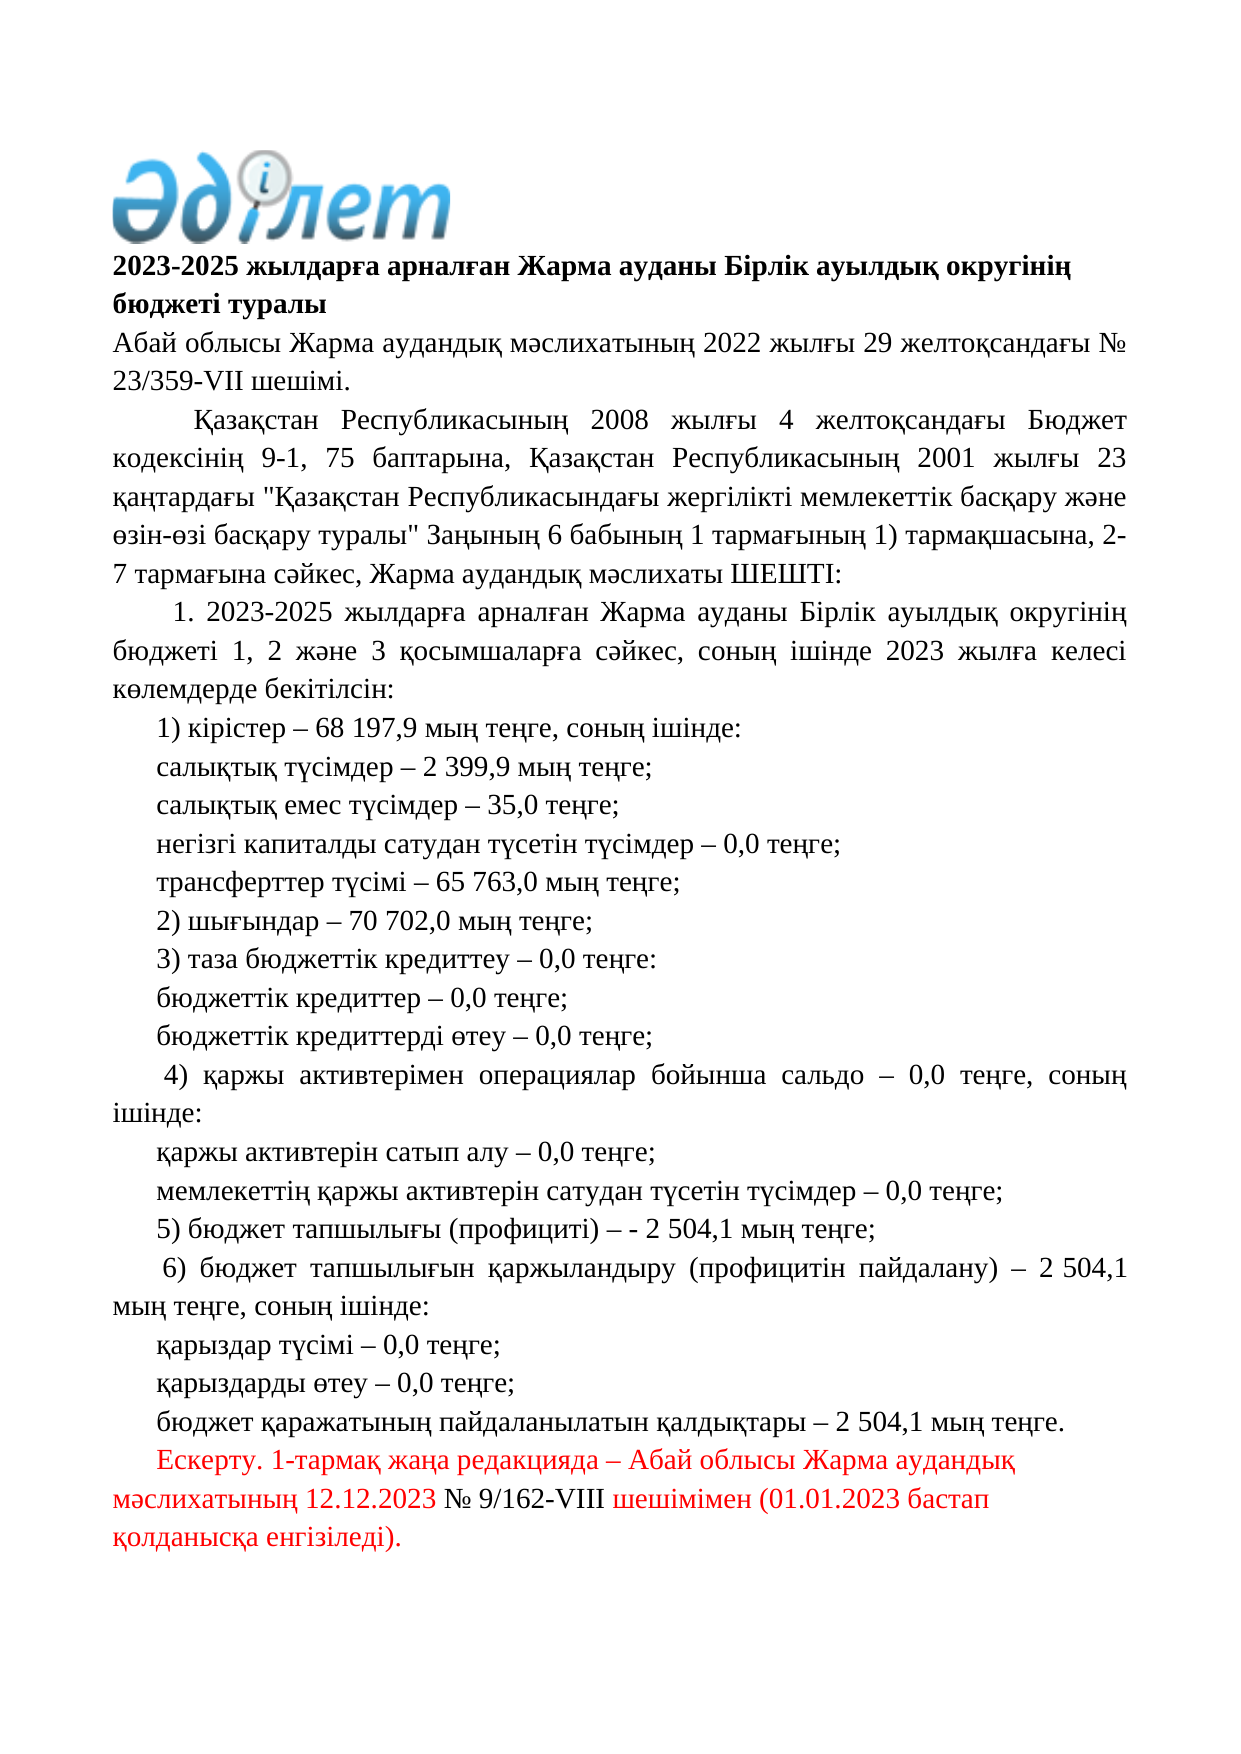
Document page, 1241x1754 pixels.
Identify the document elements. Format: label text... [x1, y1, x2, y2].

text 3) таза бюджеттік кредиттеу – 0,0 теңге: [112, 941, 1128, 975]
text бюджеттік кредиттерді өтеу – 0,0 теңге; [112, 1018, 1128, 1052]
text қарыздарды өтеу – 0,0 теңге; [112, 1365, 1128, 1399]
text мемлекеттің қаржы активтерін сатудан түсетін түсімдер – 0,0 теңге; [112, 1173, 1128, 1206]
text Абай облысы Жарма аудандық мәслихатының 2022 жылғы 29 желтоқсандағы № 23/359-VII шешімі. [112, 325, 1128, 397]
text 4) қаржы активтерімен операциялар бойынша сальдо – 0,0 теңге, соның ішінде: [112, 1057, 1128, 1129]
text 2) шығындар – 70 702,0 мың теңге; [112, 903, 1128, 936]
text 1. 2023-2025 жылдарға арналған Жарма ауданы Бірлік ауылдық округінің бюджеті 1, 2 және 3 қосымшаларға сәйкес, соның ішінде 2023 жылға келесі көлемдерде бекітілсін: [112, 594, 1128, 705]
text қаржы активтерін сатып алу – 0,0 теңге; [112, 1134, 1128, 1168]
text бюджет қаражатының пайдаланылатын қалдықтары – 2 504,1 мың теңге. [112, 1404, 1128, 1437]
text трансферттер түсімі – 65 763,0 мың теңге; [112, 864, 1128, 898]
text бюджеттік кредиттер – 0,0 теңге; [112, 980, 1128, 1013]
text негізгі капиталды сатудан түсетін түсімдер – 0,0 теңге; [112, 826, 1128, 859]
text салықтық түсімдер – 2 399,9 мың теңге; [112, 749, 1128, 782]
text қарыздар түсімі – 0,0 теңге; [112, 1327, 1128, 1360]
text 5) бюджет тапшылығы (профициті) – - 2 504,1 мың теңге; [112, 1211, 1128, 1245]
text Ескерту. 1-тармақ жаңа редакцияда – Абай облысы Жарма аудандық мәслихатының 12.12.2023 № 9/162-VIII шешімімен (01.01.2023 бастап қолданысқа енгізіледі). [112, 1442, 1128, 1583]
text Қазақстан Республикасының 2008 жылғы 4 желтоқсандағы Бюджет кодексінің 9-1, 75 баптарына, Қазақстан Республикасының 2001 жылғы 23 қаңтардағы "Қазақстан Республикасындағы жергілікті мемлекеттік басқару және өзін-өзі басқару туралы" Заңының 6 бабының 1 тармағының 1) тармақшасына, 2-7 тармағына сәйкес, Жарма аудандық мәслихаты ШЕШТІ: [112, 402, 1128, 589]
text салықтық емес түсімдер – 35,0 теңге; [112, 787, 1128, 821]
text 6) бюджет тапшылығын қаржыландыру (профицитін пайдалану) – 2 504,1 мың теңге, соның ішінде: [112, 1250, 1128, 1322]
text 1) кірістер – 68 197,9 мың теңге, соның ішінде: [112, 710, 1128, 744]
text 2023-2025 жылдарға арналған Жарма ауданы Бірлік ауылдық округінің бюджеті туралы [112, 248, 1128, 320]
picture [112, 150, 451, 244]
